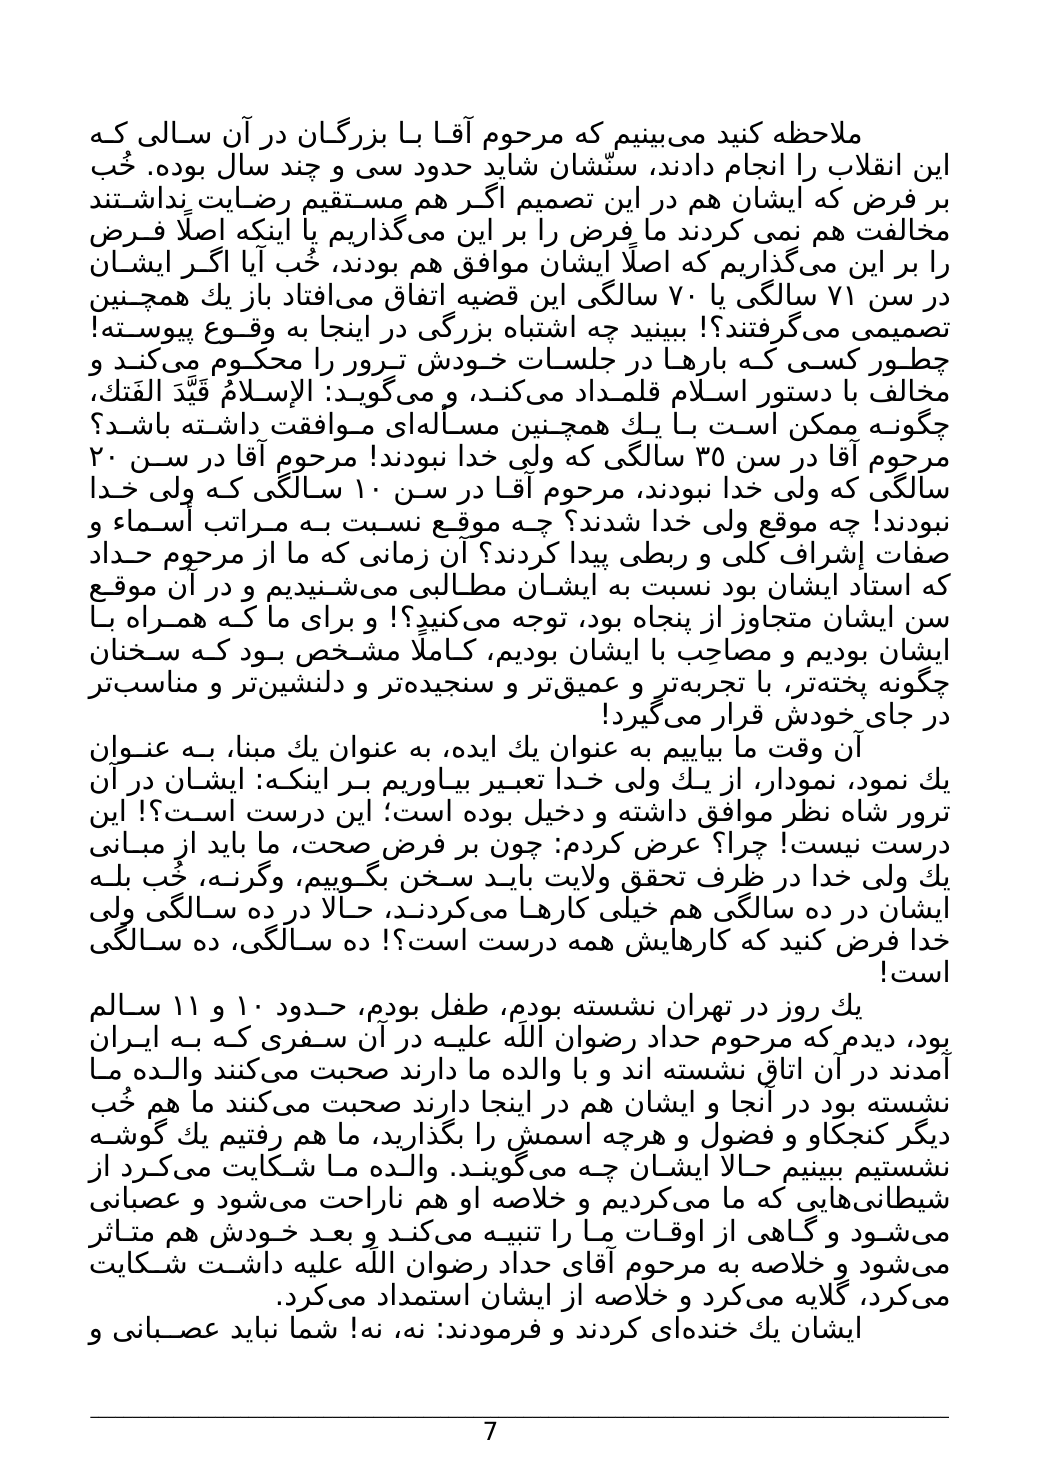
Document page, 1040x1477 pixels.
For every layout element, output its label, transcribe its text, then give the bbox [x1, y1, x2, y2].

text ملاحظه كنید می‌بینیم كه مرحوم آقا با بزرگان در آن سالی كه این انقلاب را انجام دادند، سنّشان شاید حدود سی و چند سال بوده. خُب بر فرض كه ایشان هم در این تصمیم اگر هم مستقیم رضایت نداشتند مخالفت هم نمی كردند ما فرض را بر این می‌گذاریم یا اینكه اصلًا فرض را بر این می‌گذاریم كه اصلًا ایشان موافق هم بودند، خُب آیا اگر ایشان در سن ٧١ سالگی یا ٧٠ سالگی این قضیه اتفاق می‌افتاد باز یك همچنین تصمیمی می‌گرفتند؟! ببینید چه اشتباه بزرگی در اینجا به وقوع پیوسته! چطور كسی كه بارها در جلسات خودش ترور را محكوم می‌كند و مخالف با دستور اسلام قلمداد می‌كند، و می‌گوید: الإسلامُ قَيَّدَ الفَتك‌، چگونه ممكن است با یك همچنین مسأله‌ای موافقت داشته باشد؟ مرحوم آقا در سن ٣٥ سالگی كه ولی خدا نبودند! مرحوم آقا در سن ٢٠ سالگی كه ولی خدا نبودند، مرحوم آقا در سن ١٠ سالگی كه ولی خدا نبودند! چه موقع ولی خدا شدند؟ چه موقع نسبت به مراتب أسماء و صفات إشراف كلی و ربطی پیدا كردند؟ آن زمانی كه ما از مرحوم حداد كه استاد ایشان بود نسبت به ایشان مطالبی می‌شنیدیم و در آن موقع سن ایشان متجاوز از پنجاه بود، توجه می‌كنید؟! و برای ما كه همراه با ایشان بودیم و مصاحِب با ایشان بودیم، كاملًا مشخص بود كه سخنان چگونه پخته‌تر، با تجربه‌تر و عمیق‌تر و سنجیده‌تر و دلنشین‌تر و مناسب‌تر در جای خودش قرار می‌گیرد! [89, 118, 951, 732]
text یك روز در تهران نشسته بودم، طفل بودم، حدود ١٠ و ١١ سالم بود، دیدم كه مرحوم حداد رضوان اللَه علیه در آن سفری كه به ایران آمدند در آن اتاق نشسته اند و با والده ما دارند صحبت می‌كنند والده ما نشسته بود در آنجا و ایشان هم در اینجا دارند صحبت می‌كنند ما هم خُب دیگر كنجكاو و فضول و هرچه اسمش را بگذارید، ما هم رفتیم یك گوشه نشستیم ببینیم حالا ایشان چه می‌گویند. والده ما شكایت می‌كرد از شیطانی‌هایی كه ما می‌كردیم و خلاصه او هم ناراحت می‌شود و عصبانی می‌شود و گاهی از اوقات ما را تنبیه می‌كند و بعد خودش هم متاثر می‌شود و خلاصه به مرحوم آقای حداد رضوان اللَه علیه داشت شكایت می‌كرد، گلایه می‌كرد و خلاصه از ایشان استمداد می‌كرد. [89, 990, 951, 1313]
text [89, 1313, 951, 1345]
text آن وقت ما بیاییم به عنوان یك ایده، به عنوان یك مبنا، به عنوان یك نمود، نمودار، از یك ولی خدا تعبیر بیاوریم بر اینكه: ایشان در آن ترور شاه نظر موافق داشته و دخیل بوده است؛ این درست است؟! این درست نیست! چرا؟ عرض كردم: چون بر فرض صحت، ما باید از مبانی یك ولی خدا در ظرف تحقق ولایت باید سخن بگوییم، وگرنه، خُب بله ایشان در ده سالگی هم خیلی كارها می‌كردند، حالا در ده سالگی ولی خدا فرض كنید كه كارهایش همه درست است؟! ده سالگی، ده سالگی است! [89, 732, 951, 990]
